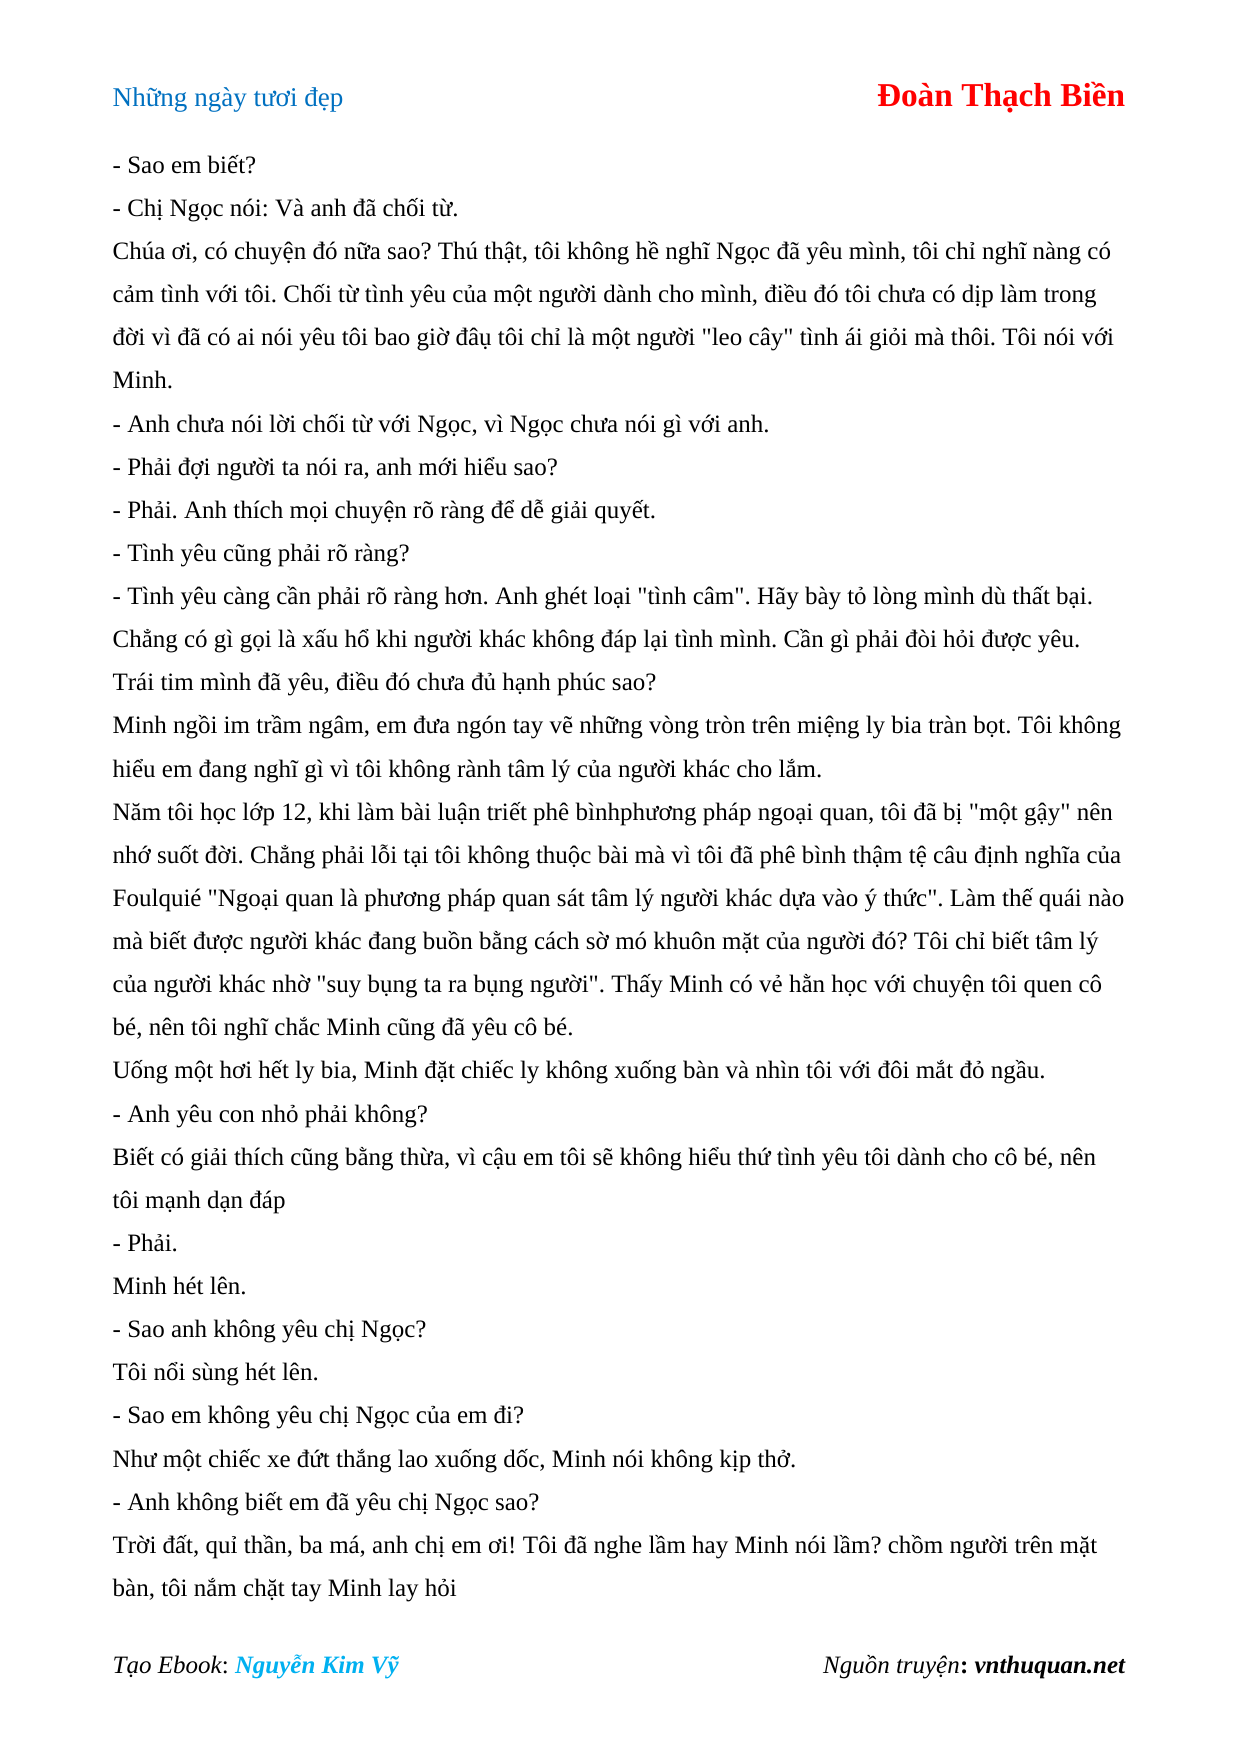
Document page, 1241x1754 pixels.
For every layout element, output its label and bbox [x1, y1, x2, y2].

text [112, 150, 1128, 1602]
